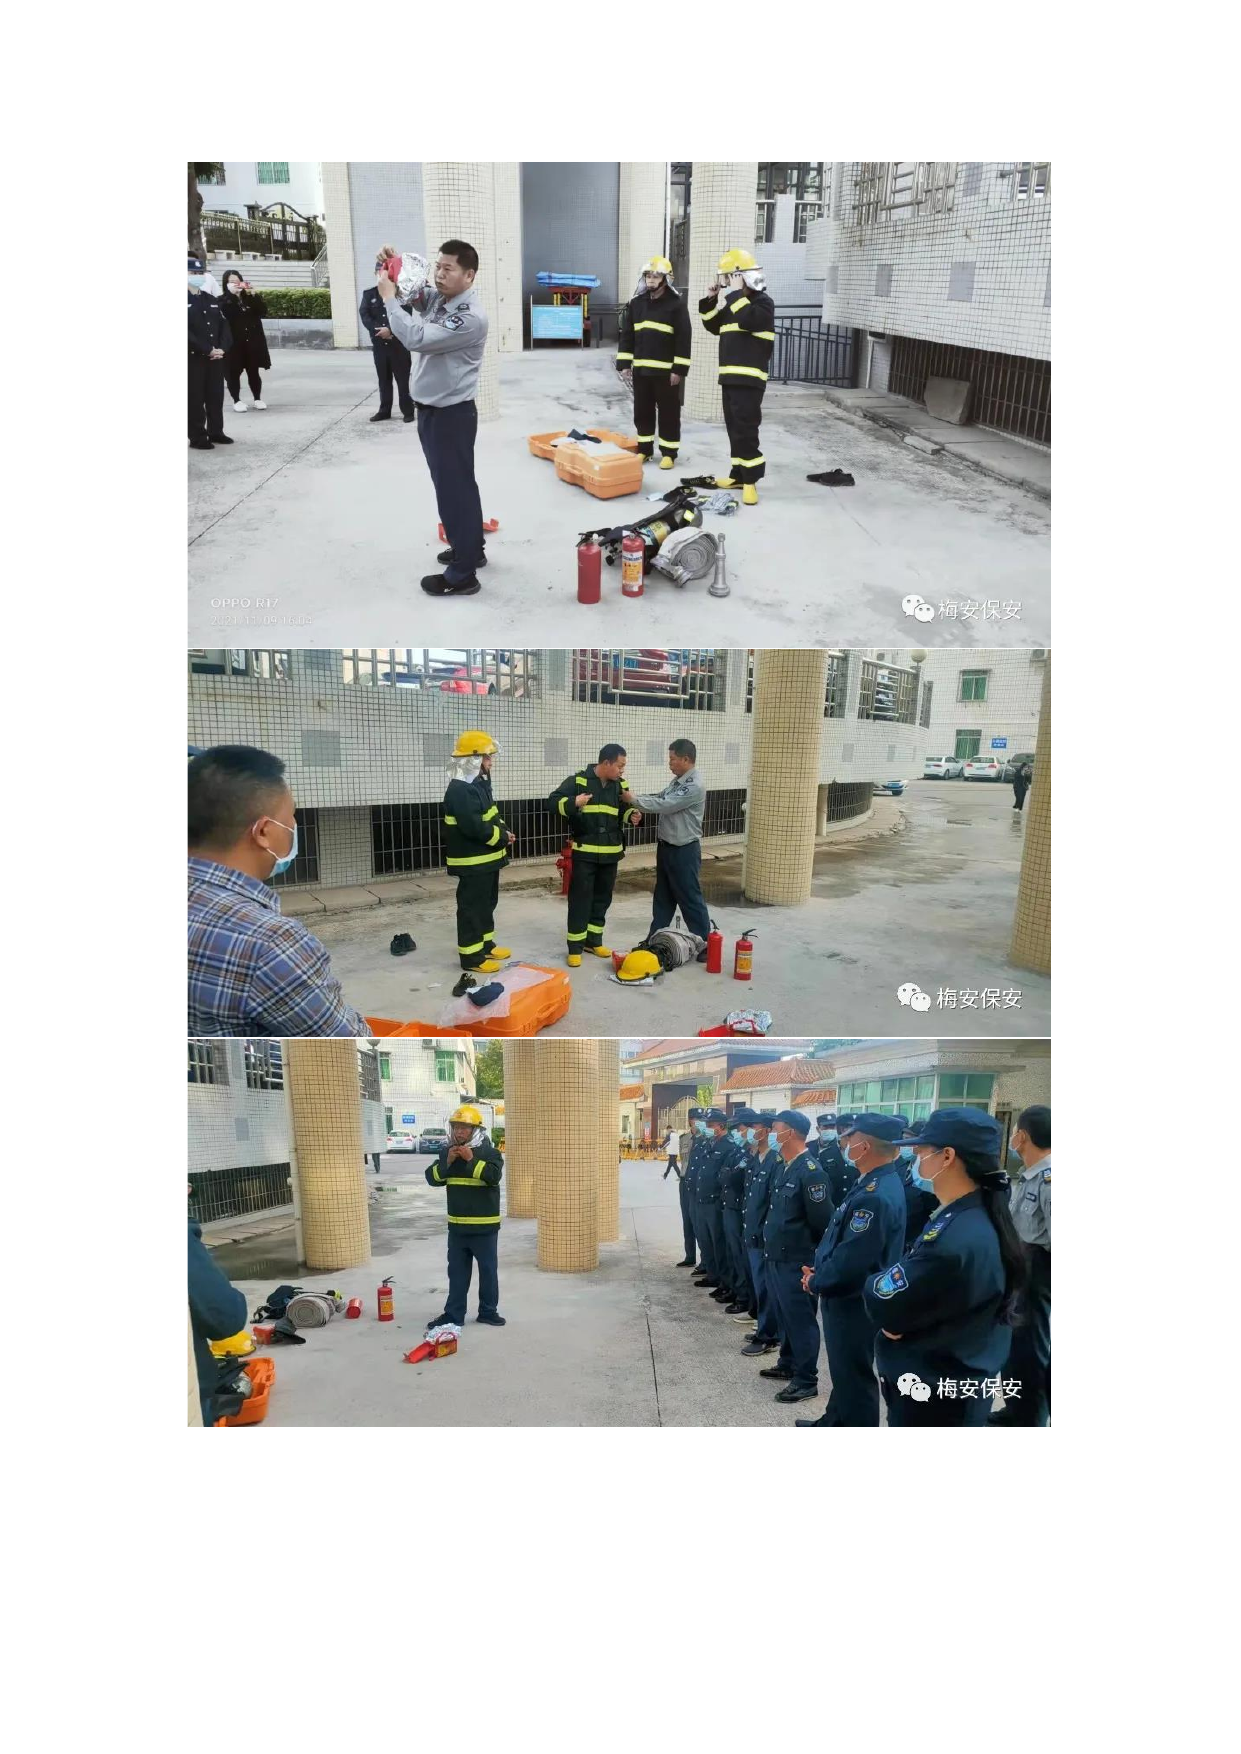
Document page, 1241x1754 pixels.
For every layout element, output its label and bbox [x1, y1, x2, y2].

picture [187, 649, 1051, 1037]
picture [187, 162, 1051, 648]
picture [187, 1039, 1051, 1427]
